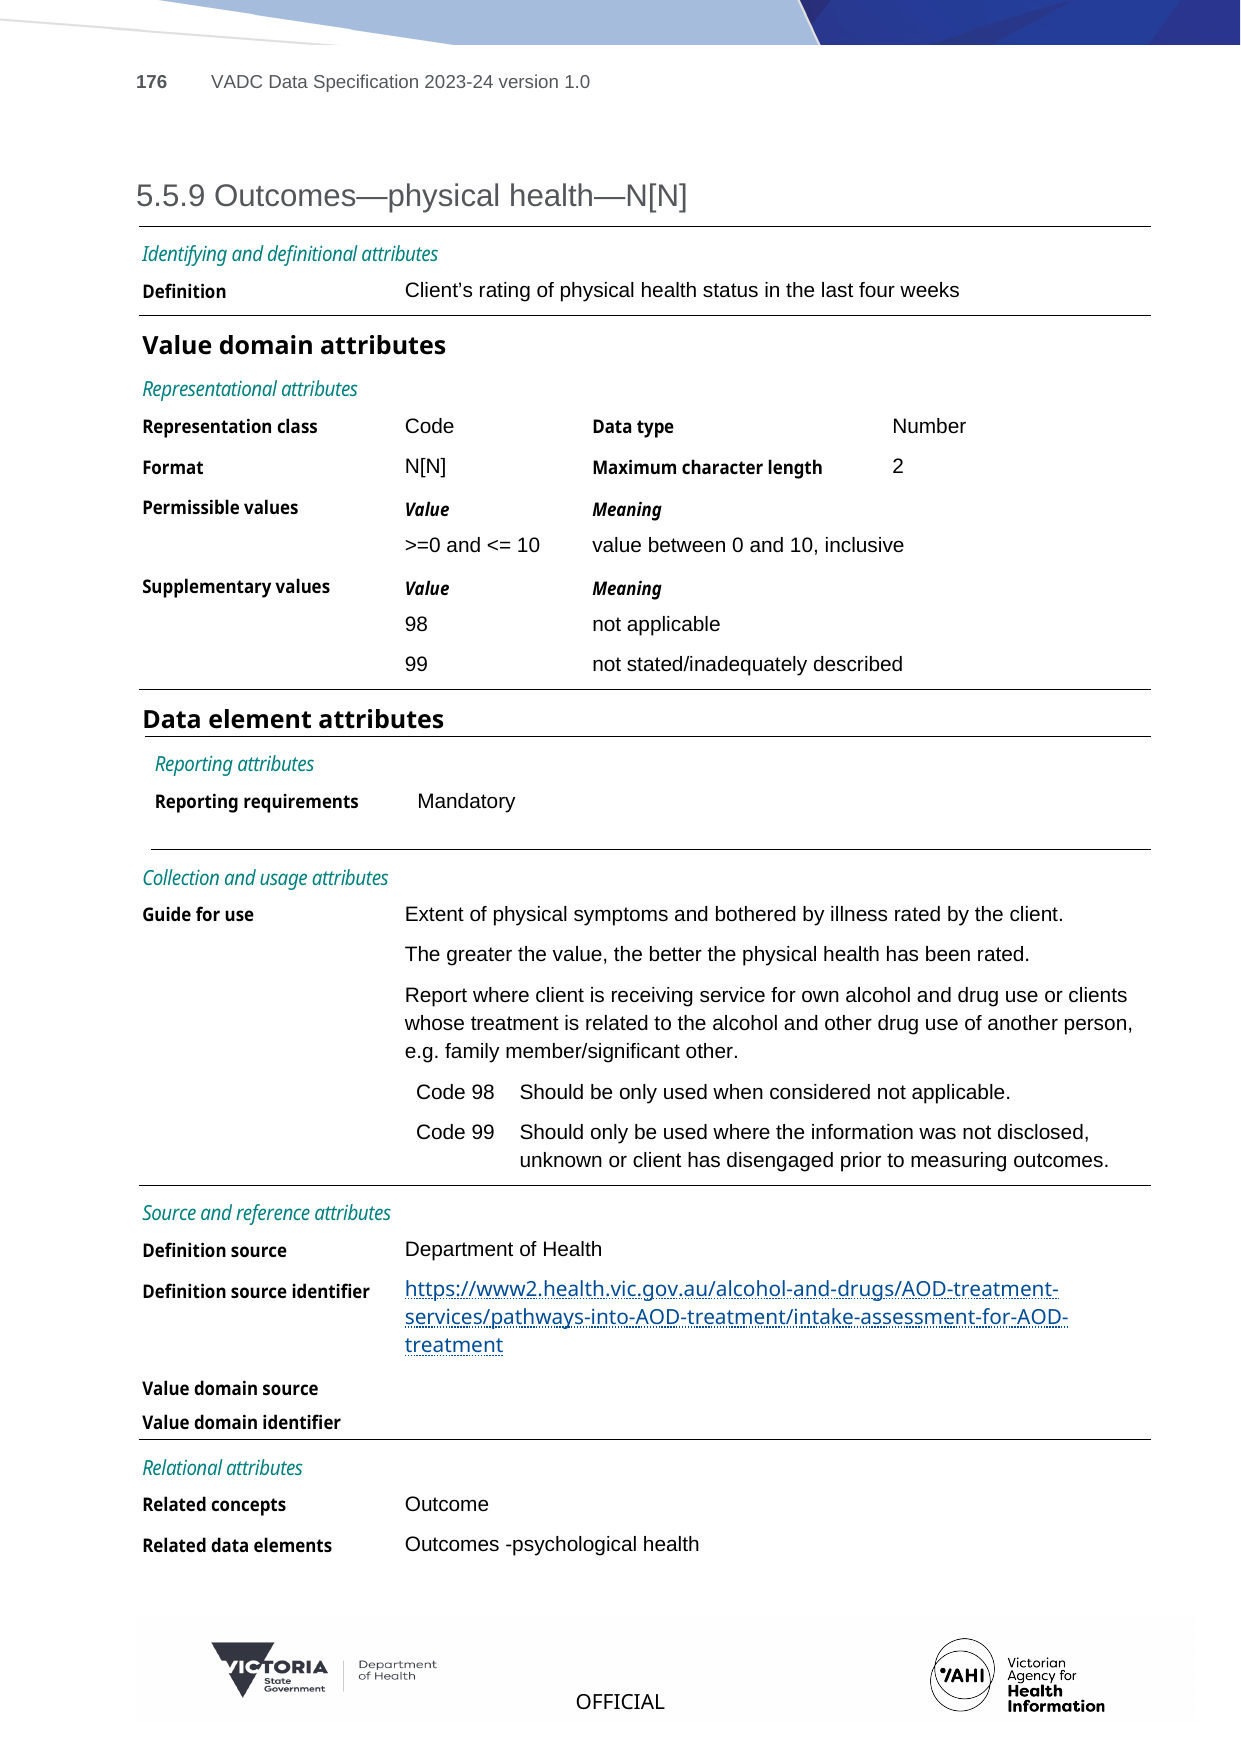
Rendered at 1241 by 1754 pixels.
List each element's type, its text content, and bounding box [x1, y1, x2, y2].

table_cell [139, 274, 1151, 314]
subtitle 5.5.9 Outcomes—physical health—N[N] [136, 177, 1104, 213]
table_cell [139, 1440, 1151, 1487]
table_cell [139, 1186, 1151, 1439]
picture [135, 1610, 1199, 1723]
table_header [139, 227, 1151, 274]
picture [0, 0, 1241, 45]
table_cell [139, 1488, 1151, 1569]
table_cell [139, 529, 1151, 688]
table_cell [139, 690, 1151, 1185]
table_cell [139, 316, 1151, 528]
